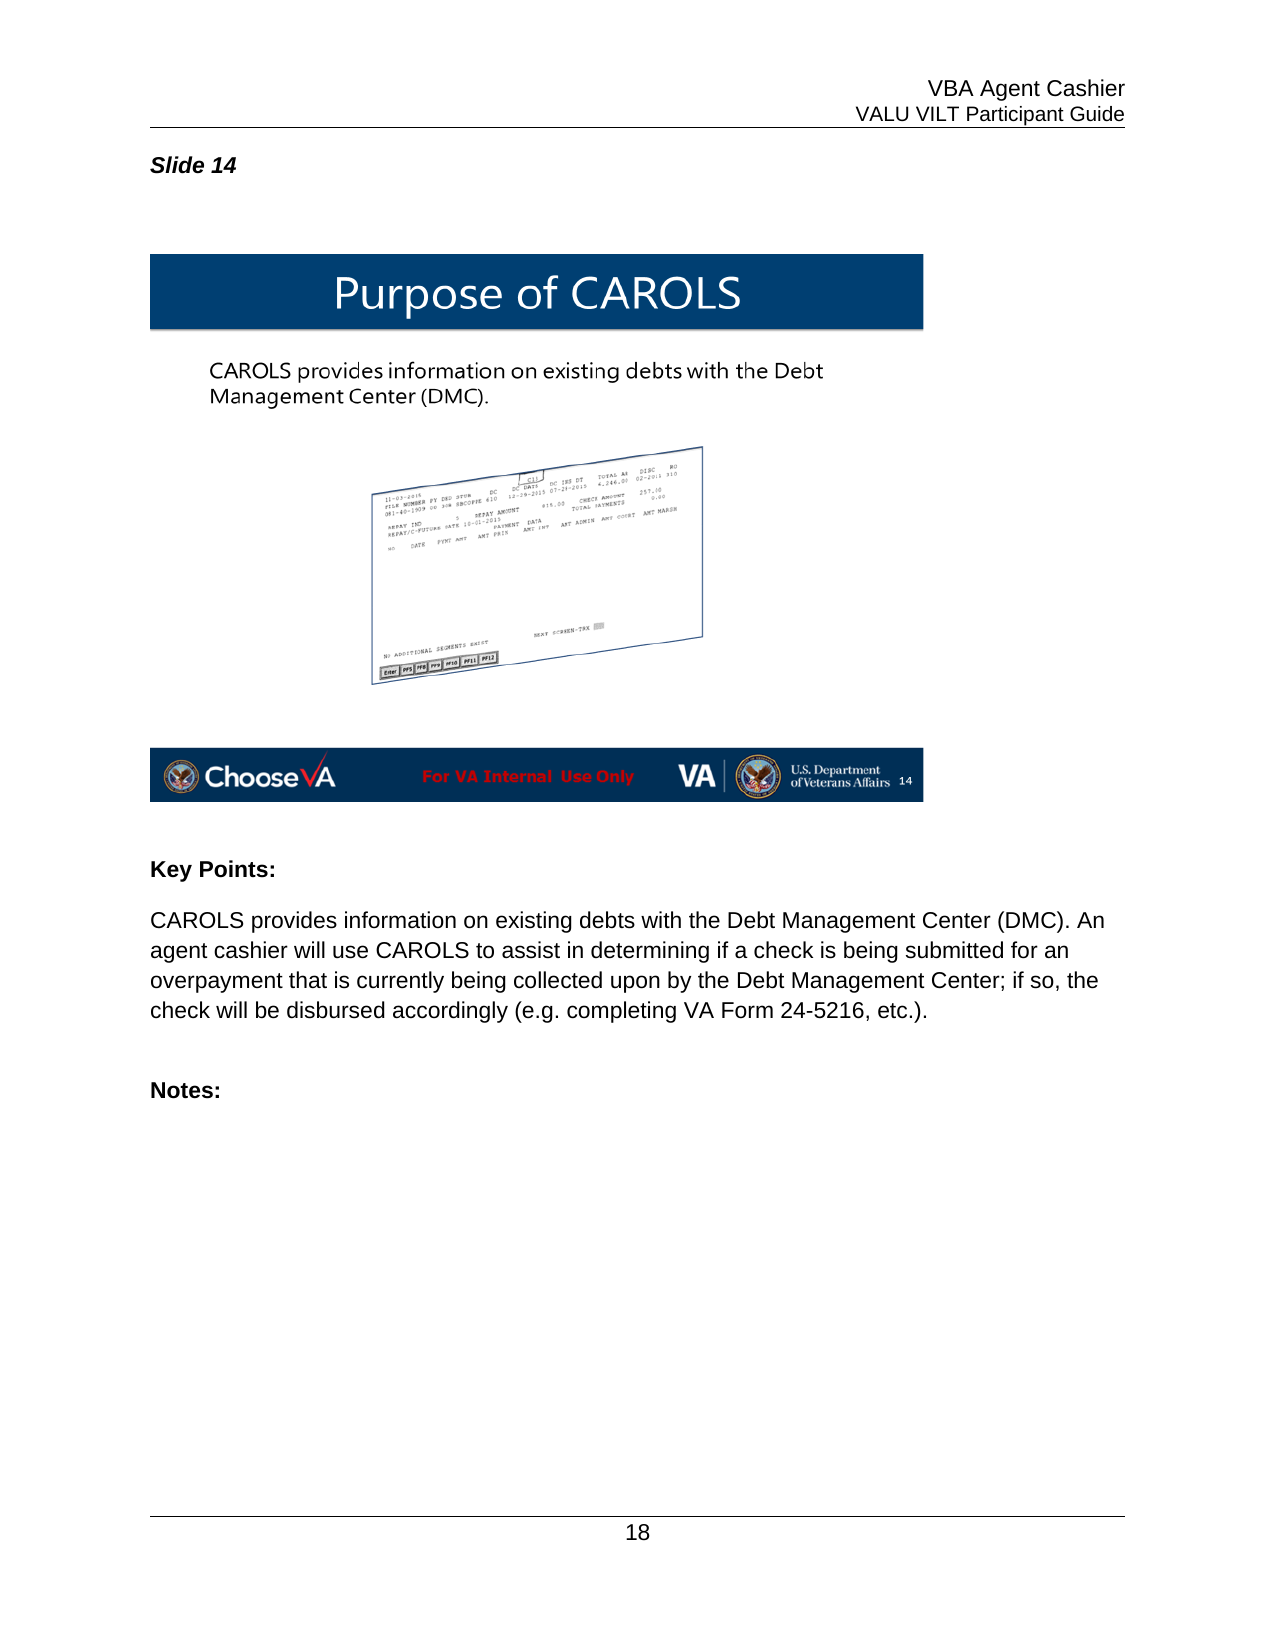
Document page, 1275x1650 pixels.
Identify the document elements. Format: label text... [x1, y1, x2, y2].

text Key Points: [150, 856, 1125, 882]
subtitle Slide 14 [150, 152, 1125, 179]
picture [150, 254, 924, 802]
text Notes: [150, 1077, 1125, 1104]
